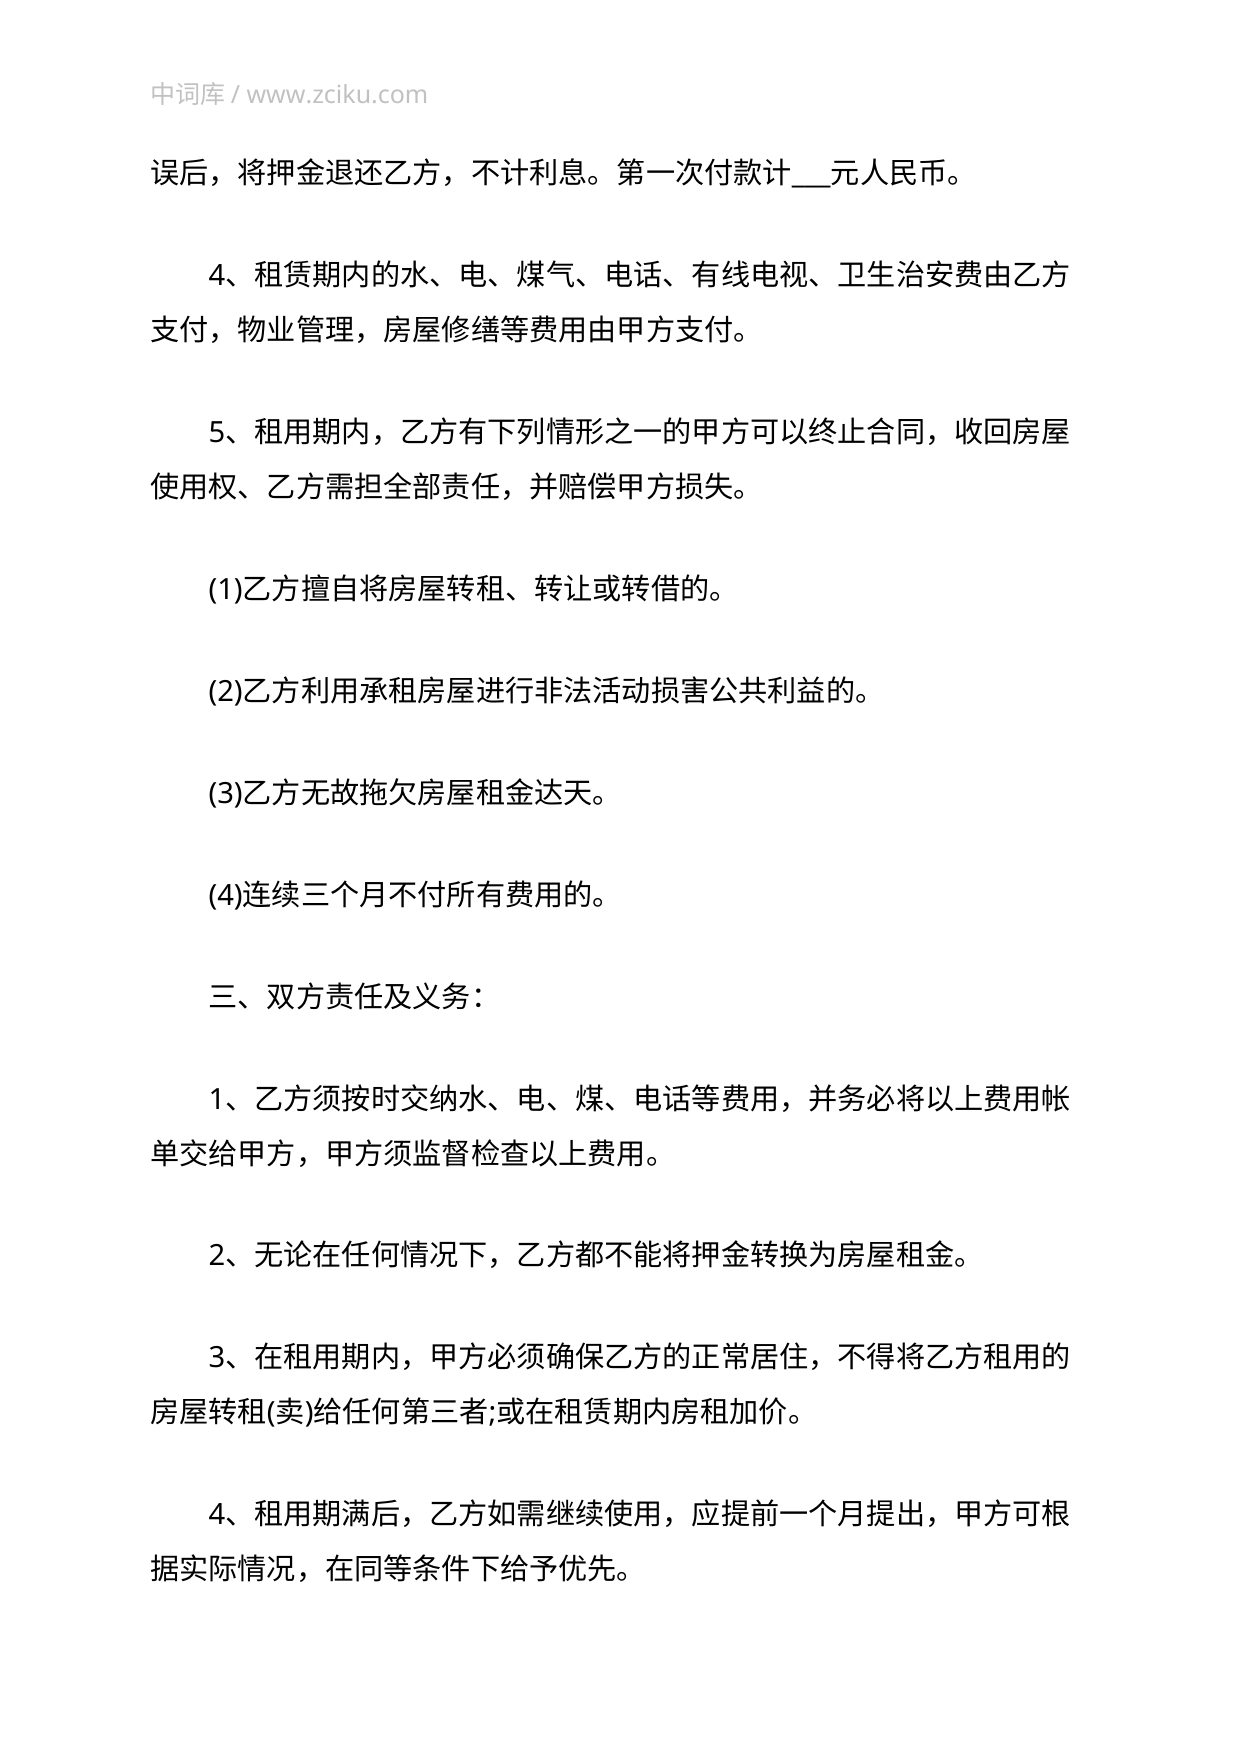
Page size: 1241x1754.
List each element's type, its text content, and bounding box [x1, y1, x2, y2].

text 4、租用期满后，乙方如需继续使用，应提前一个月提出，甲方可根据实际情况，在同等条件下给予优先。 [150, 1491, 1090, 1588]
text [150, 150, 1090, 192]
text 三、双方责任及义务： [150, 973, 1090, 1016]
text (4)连续三个月不付所有费用的。 [150, 871, 1090, 914]
text 1、乙方须按时交纳水、电、煤、电话等费用，并务必将以上费用帐单交给甲方，甲方须监督检查以上费用。 [150, 1075, 1090, 1172]
text 3、在租用期内，甲方必须确保乙方的正常居住，不得将乙方租用的房屋转租(卖)给任何第三者;或在租赁期内房租加价。 [150, 1334, 1090, 1431]
text 5、租用期内，乙方有下列情形之一的甲方可以终止合同，收回房屋使用权、乙方需担全部责任，并赔偿甲方损失。 [150, 409, 1090, 506]
text 4、租赁期内的水、电、煤气、电话、有线电视、卫生治安费由乙方支付，物业管理，房屋修缮等费用由甲方支付。 [150, 252, 1090, 349]
text 2、无论在任何情况下，乙方都不能将押金转换为房屋租金。 [150, 1232, 1090, 1274]
text (3)乙方无故拖欠房屋租金达天。 [150, 769, 1090, 812]
text (1)乙方擅自将房屋转租、转让或转借的。 [150, 566, 1090, 608]
text (2)乙方利用承租房屋进行非法活动损害公共利益的。 [150, 667, 1090, 710]
